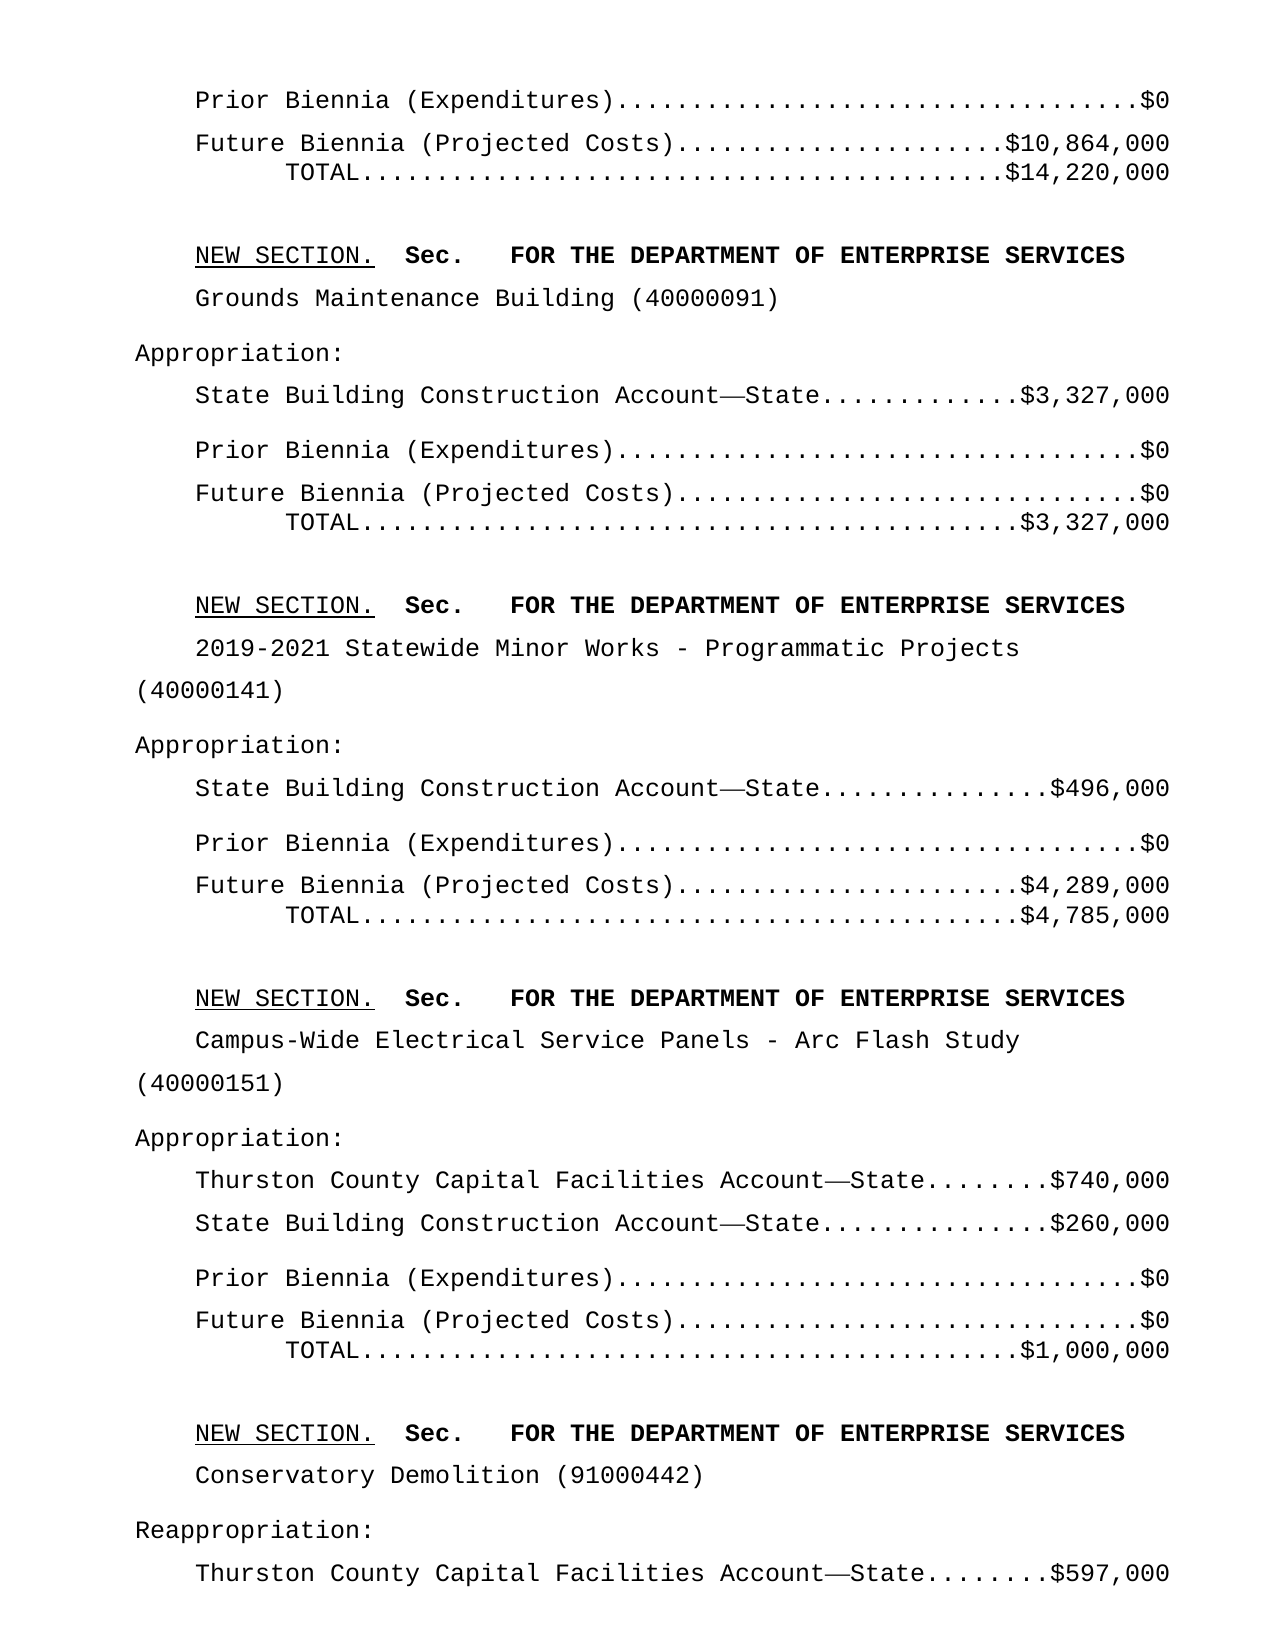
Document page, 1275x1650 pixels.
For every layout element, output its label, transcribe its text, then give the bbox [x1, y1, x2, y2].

text Future Biennia (Projected Costs) $10,864,000 [135, 117, 1170, 160]
text Conservatory Demolition (91000442) [135, 1450, 1170, 1492]
text Grounds Maintenance Building (40000091) [135, 272, 1170, 315]
text NEW SECTION. Sec. FOR THE DEPARTMENT OF ENTERPRISE SERVICES [135, 230, 1170, 272]
text TOTAL $3,327,000 [135, 510, 1170, 538]
text Future Biennia (Projected Costs) $0 [135, 467, 1170, 510]
text Appropriation: [135, 720, 1170, 762]
text Prior Biennia (Expenditures) $0 [135, 1252, 1170, 1295]
text State Building Construction Account—State $260,000 [135, 1197, 1170, 1240]
text TOTAL $14,220,000 [135, 160, 1170, 188]
text Future Biennia (Projected Costs) $4,289,000 [135, 860, 1170, 902]
text NEW SECTION. Sec. FOR THE DEPARTMENT OF ENTERPRISE SERVICES [135, 972, 1170, 1015]
text Appropriation: [135, 327, 1170, 370]
text Thurston County Capital Facilities Account—State $740,000 [135, 1155, 1170, 1197]
text Future Biennia (Projected Costs) $0 [135, 1295, 1170, 1337]
text 2019-2021 Statewide Minor Works - Programmatic Projects (40000141) [135, 622, 1170, 707]
text Appropriation: [135, 1112, 1170, 1155]
text Prior Biennia (Expenditures) $0 [135, 75, 1170, 117]
text TOTAL $1,000,000 [135, 1337, 1170, 1366]
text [135, 1407, 1170, 1450]
text Prior Biennia (Expenditures) $0 [135, 817, 1170, 860]
text NEW SECTION. Sec. FOR THE DEPARTMENT OF ENTERPRISE SERVICES [135, 580, 1170, 622]
text Reappropriation: [135, 1505, 1170, 1547]
text State Building Construction Account—State $496,000 [135, 762, 1170, 805]
text Thurston County Capital Facilities Account—State $597,000 [135, 1547, 1170, 1590]
text Campus-Wide Electrical Service Panels - Arc Flash Study (40000151) [135, 1015, 1170, 1100]
text Prior Biennia (Expenditures) $0 [135, 425, 1170, 467]
text TOTAL $4,785,000 [135, 902, 1170, 931]
text State Building Construction Account—State $3,327,000 [135, 370, 1170, 412]
